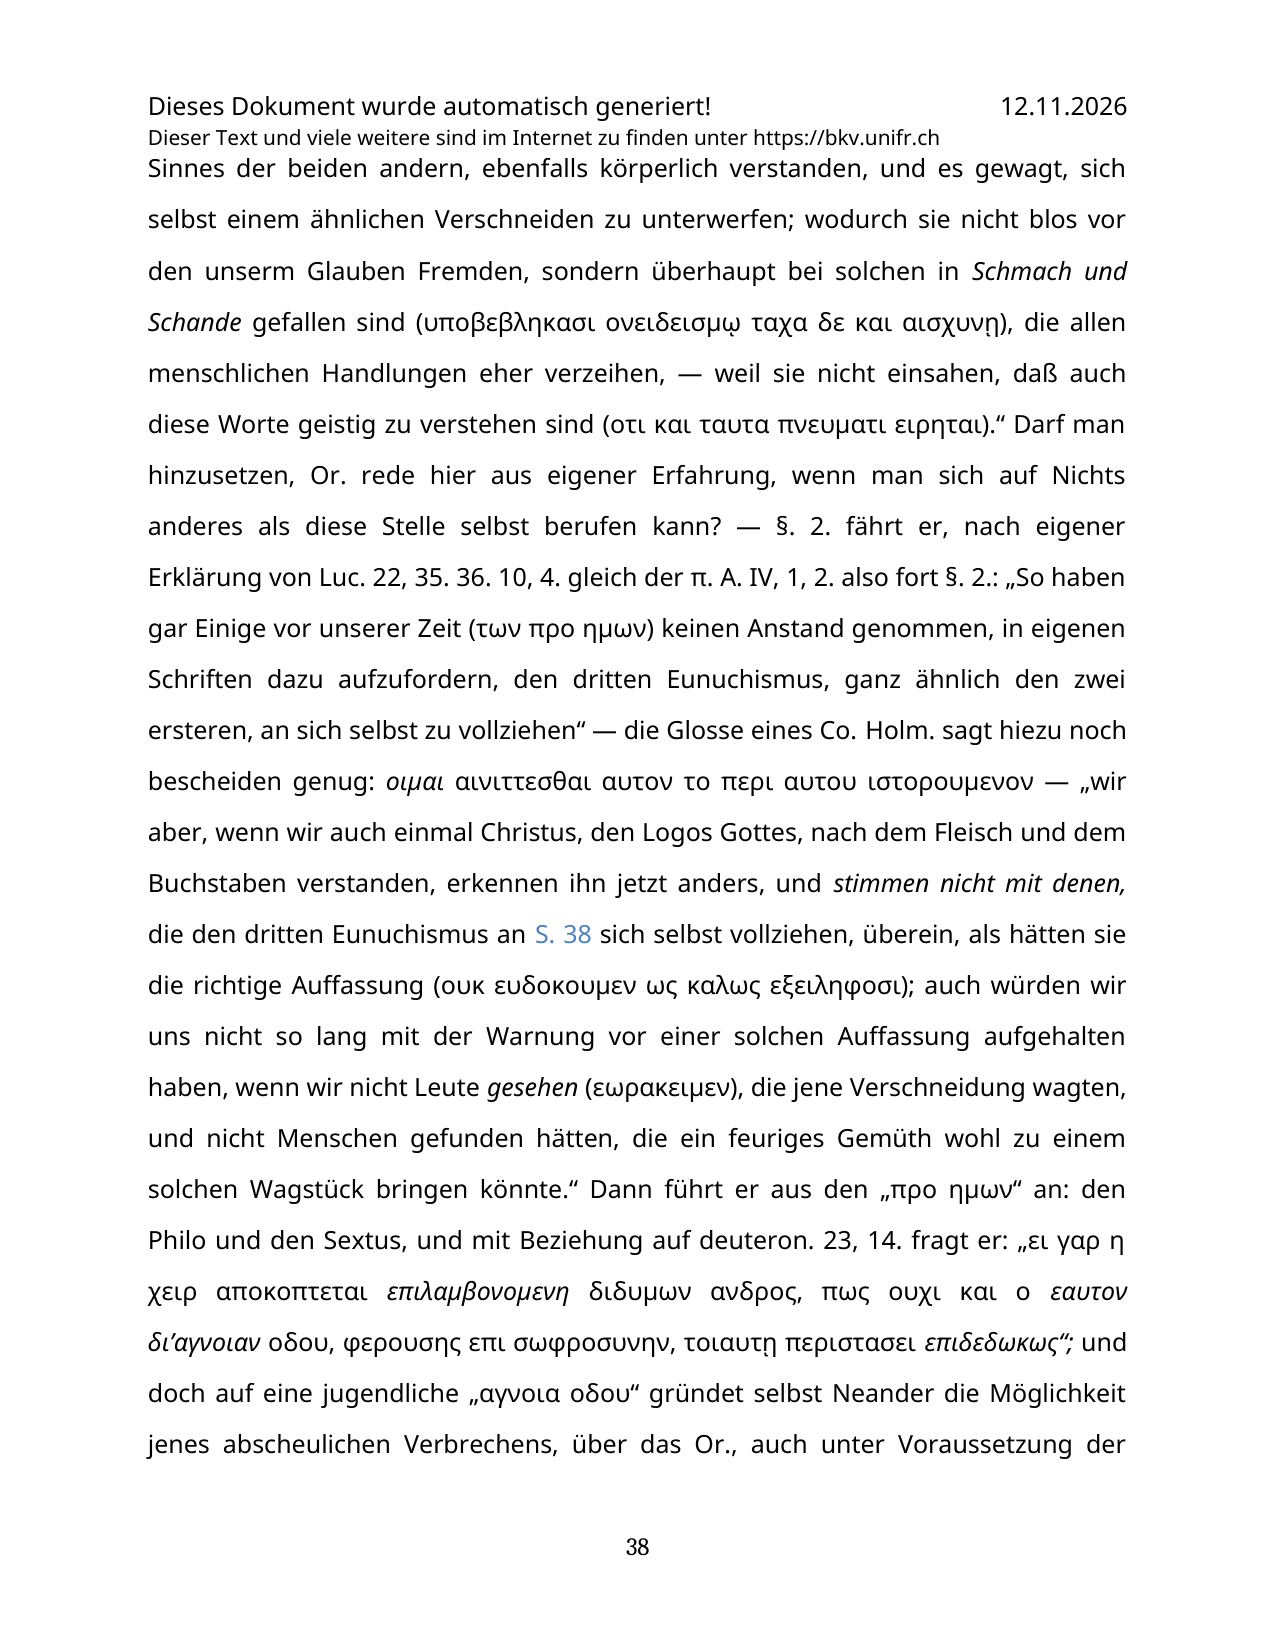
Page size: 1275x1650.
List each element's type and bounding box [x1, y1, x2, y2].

text [148, 151, 1127, 1461]
